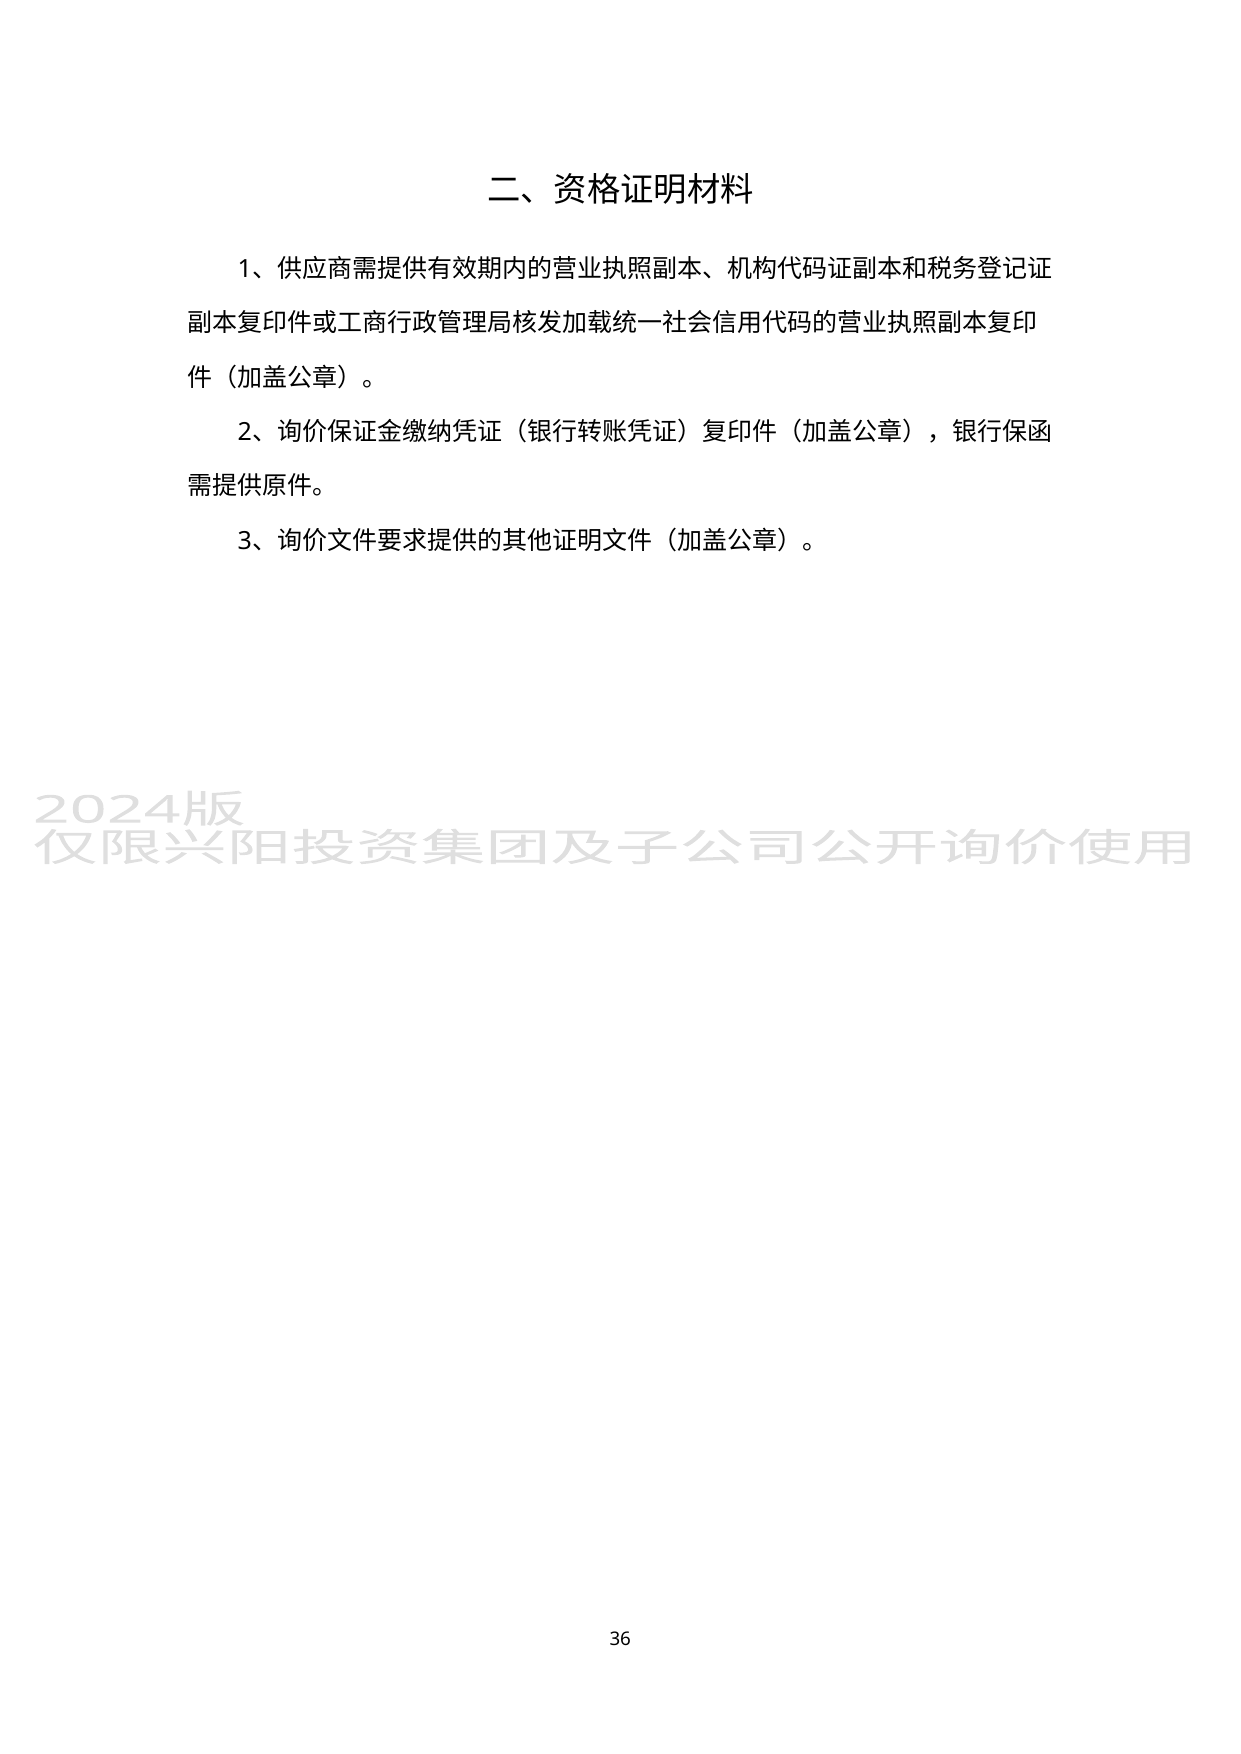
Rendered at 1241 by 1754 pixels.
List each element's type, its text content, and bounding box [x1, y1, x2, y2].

text 1、供应商需提供有效期内的营业执照副本、机构代码证副本和税务登记证副本复印件或工商行政管理局核发加载统一社会信用代码的营业执照副本复印件（加盖公章）。 [187, 248, 1053, 393]
text 2、询价保证金缴纳凭证（银行转账凭证）复印件（加盖公章），银行保函需提供原件。 [187, 411, 1053, 502]
text 二、资格证明材料 [187, 162, 1053, 211]
text 3、询价文件要求提供的其他证明文件（加盖公章）。 [187, 520, 1053, 556]
